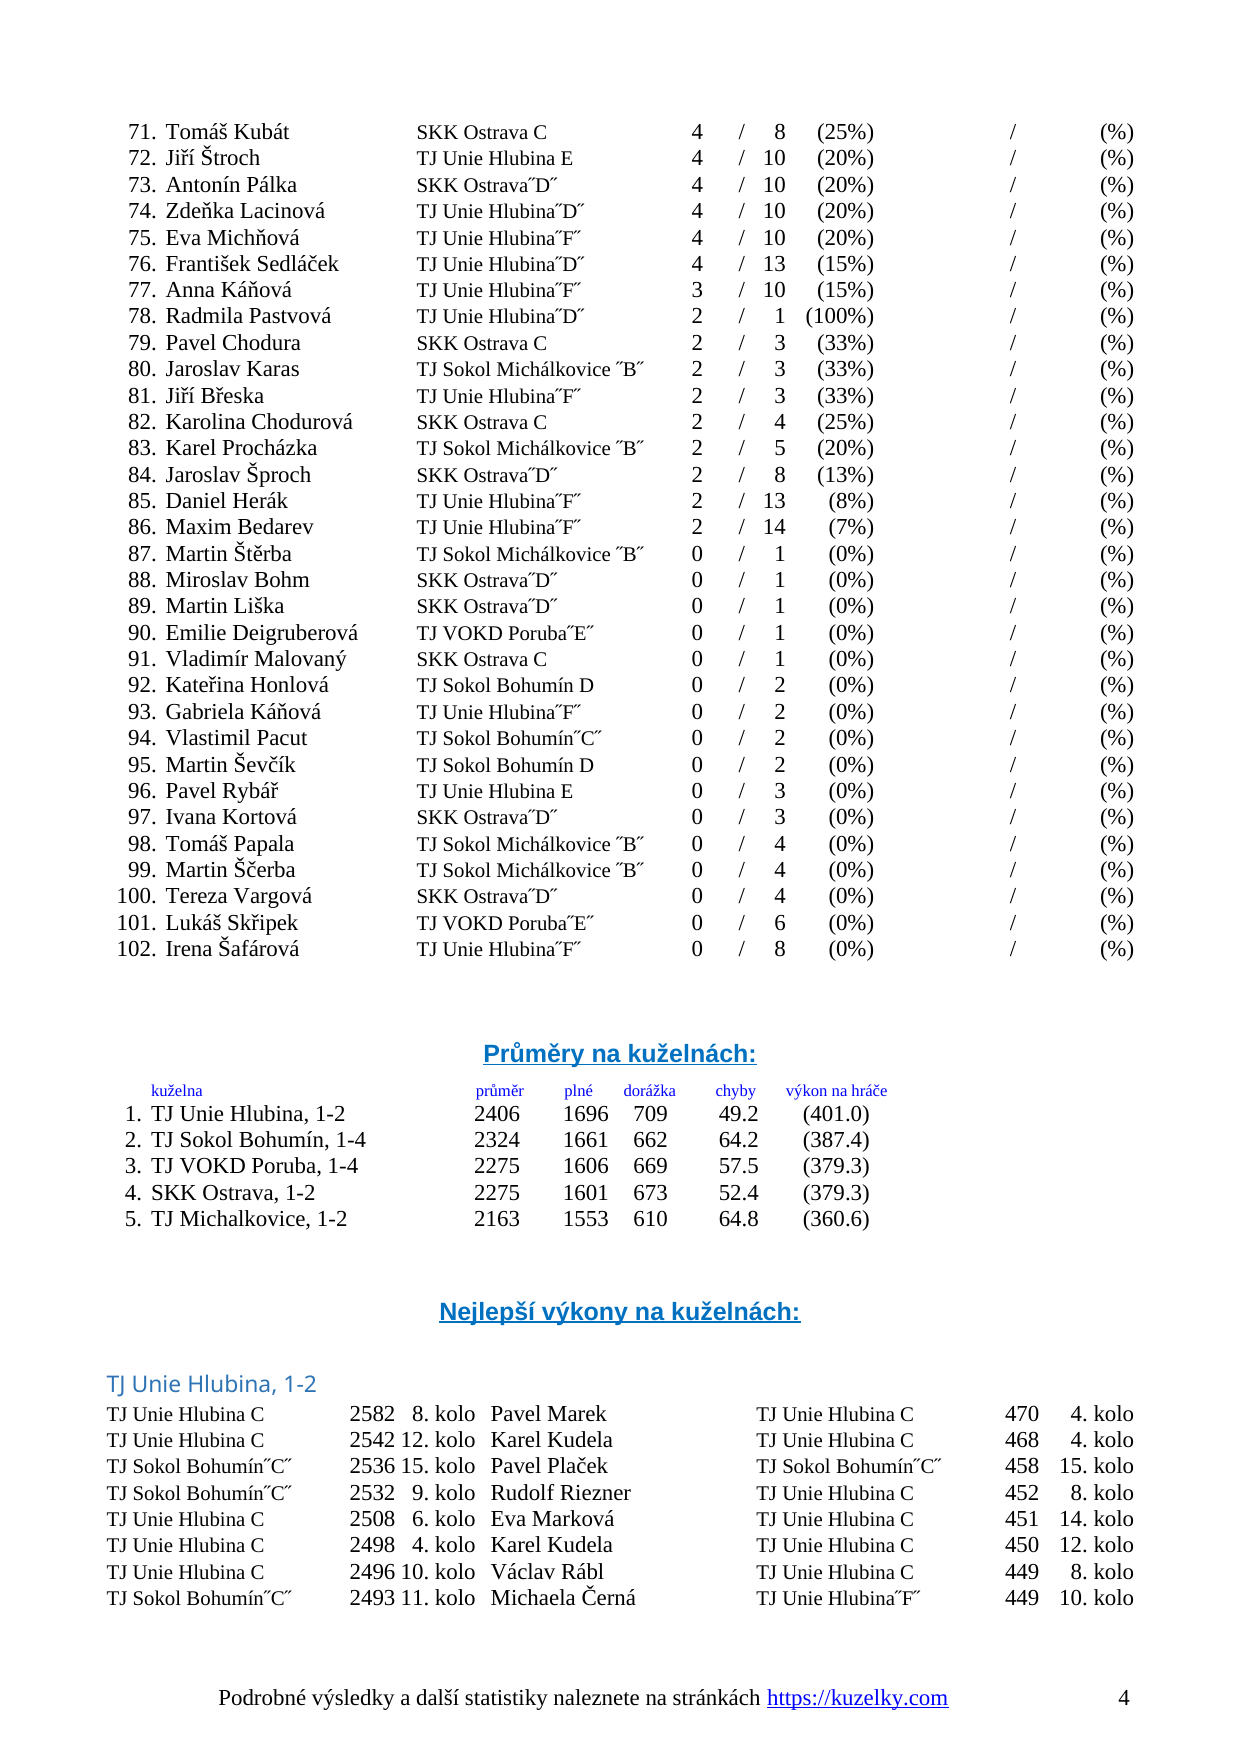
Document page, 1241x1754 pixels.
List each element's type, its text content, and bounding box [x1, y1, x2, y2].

text TJ Unie Hlubina C 2496 10. kolo Václav Rábl TJ Unie Hlubina C 449 8. kolo [106, 1558, 1134, 1584]
text 97. Ivana Kortová SKK Ostrava˝D˝ 0 / 3 (0%) / (%) [106, 803, 1134, 830]
text 98. Tomáš Papala TJ Sokol Michálkovice ˝B˝ 0 / 4 (0%) / (%) [106, 830, 1134, 856]
text 74. Zdeňka Lacinová TJ Unie Hlubina˝D˝ 4 / 10 (20%) / (%) [106, 197, 1134, 223]
text Průměry na kuželnách: [94, 1039, 1145, 1068]
text 84. Jaroslav Šproch SKK Ostrava˝D˝ 2 / 8 (13%) / (%) [106, 461, 1134, 487]
text TJ Unie Hlubina C 2542 12. kolo Karel Kudela TJ Unie Hlubina C 468 4. kolo [106, 1426, 1134, 1452]
text 91. Vladimír Malovaný SKK Ostrava C 0 / 1 (0%) / (%) [106, 645, 1134, 672]
text 102. Irena Šafárová TJ Unie Hlubina˝F˝ 0 / 8 (0%) / (%) [106, 935, 1134, 961]
text TJ Sokol Bohumín˝C˝ 2532 9. kolo Rudolf Riezner TJ Unie Hlubina C 452 8. kolo [106, 1479, 1134, 1505]
text TJ Unie Hlubina C 2508 6. kolo Eva Marková TJ Unie Hlubina C 451 14. kolo [106, 1505, 1134, 1531]
text TJ Unie Hlubina C 2498 4. kolo Karel Kudela TJ Unie Hlubina C 450 12. kolo [106, 1531, 1134, 1558]
text 72. Jiří Štroch TJ Unie Hlubina E 4 / 10 (20%) / (%) [106, 144, 1134, 171]
text 77. Anna Káňová TJ Unie Hlubina˝F˝ 3 / 10 (15%) / (%) [106, 276, 1134, 303]
text 101. Lukáš Skřipek TJ VOKD Poruba˝E˝ 0 / 6 (0%) / (%) [106, 909, 1134, 935]
text 87. Martin Štěrba TJ Sokol Michálkovice ˝B˝ 0 / 1 (0%) / (%) [106, 540, 1134, 566]
text 4. SKK Ostrava, 1-2 2275 1601 673 52.4 (379.3) [106, 1179, 1134, 1205]
text 5. TJ Michalkovice, 1-2 2163 1553 610 64.8 (360.6) [106, 1205, 1134, 1231]
text 100. Tereza Vargová SKK Ostrava˝D˝ 0 / 4 (0%) / (%) [106, 882, 1134, 909]
text 88. Miroslav Bohm SKK Ostrava˝D˝ 0 / 1 (0%) / (%) [106, 566, 1134, 592]
text kuželna průměr plné dorážka chyby výkon na hráče [106, 1080, 1134, 1099]
text 1. TJ Unie Hlubina, 1-2 2406 1696 709 49.2 (401.0) [106, 1099, 1134, 1126]
text 79. Pavel Chodura SKK Ostrava C 2 / 3 (33%) / (%) [106, 329, 1134, 355]
text 2. TJ Sokol Bohumín, 1-4 2324 1661 662 64.2 (387.4) [106, 1126, 1134, 1152]
text 99. Martin Ščerba TJ Sokol Michálkovice ˝B˝ 0 / 4 (0%) / (%) [106, 856, 1134, 882]
text 81. Jiří Břeska TJ Unie Hlubina˝F˝ 2 / 3 (33%) / (%) [106, 382, 1134, 408]
text 80. Jaroslav Karas TJ Sokol Michálkovice ˝B˝ 2 / 3 (33%) / (%) [106, 355, 1134, 382]
text 93. Gabriela Káňová TJ Unie Hlubina˝F˝ 0 / 2 (0%) / (%) [106, 698, 1134, 724]
text 75. Eva Michňová TJ Unie Hlubina˝F˝ 4 / 10 (20%) / (%) [106, 223, 1134, 250]
text 71. Tomáš Kubát SKK Ostrava C 4 / 8 (25%) / (%) [106, 118, 1134, 144]
text 78. Radmila Pastvová TJ Unie Hlubina˝D˝ 2 / 1 (100%) / (%) [106, 303, 1134, 329]
text 86. Maxim Bedarev TJ Unie Hlubina˝F˝ 2 / 14 (7%) / (%) [106, 513, 1134, 540]
subtitle TJ Unie Hlubina, 1-2 [106, 1368, 1134, 1399]
text TJ Unie Hlubina C 2582 8. kolo Pavel Marek TJ Unie Hlubina C 470 4. kolo [106, 1399, 1134, 1426]
text 96. Pavel Rybář TJ Unie Hlubina E 0 / 3 (0%) / (%) [106, 777, 1134, 803]
text 83. Karel Procházka TJ Sokol Michálkovice ˝B˝ 2 / 5 (20%) / (%) [106, 434, 1134, 461]
text 94. Vlastimil Pacut TJ Sokol Bohumín˝C˝ 0 / 2 (0%) / (%) [106, 724, 1134, 751]
text 76. František Sedláček TJ Unie Hlubina˝D˝ 4 / 13 (15%) / (%) [106, 250, 1134, 276]
text 3. TJ VOKD Poruba, 1-4 2275 1606 669 57.5 (379.3) [106, 1152, 1134, 1179]
text 82. Karolina Chodurová SKK Ostrava C 2 / 4 (25%) / (%) [106, 408, 1134, 434]
text 90. Emilie Deigruberová TJ VOKD Poruba˝E˝ 0 / 1 (0%) / (%) [106, 619, 1134, 645]
text 85. Daniel Herák TJ Unie Hlubina˝F˝ 2 / 13 (8%) / (%) [106, 487, 1134, 513]
text TJ Sokol Bohumín˝C˝ 2536 15. kolo Pavel Plaček TJ Sokol Bohumín˝C˝ 458 15. kolo [106, 1452, 1134, 1479]
text 89. Martin Liška SKK Ostrava˝D˝ 0 / 1 (0%) / (%) [106, 592, 1134, 619]
text Nejlepší výkony na kuželnách: [94, 1297, 1145, 1325]
text 95. Martin Ševčík TJ Sokol Bohumín D 0 / 2 (0%) / (%) [106, 751, 1134, 777]
text TJ Sokol Bohumín˝C˝ 2493 11. kolo Michaela Černá TJ Unie Hlubina˝F˝ 449 10. kolo [106, 1584, 1134, 1610]
text 73. Antonín Pálka SKK Ostrava˝D˝ 4 / 10 (20%) / (%) [106, 171, 1134, 197]
text 92. Kateřina Honlová TJ Sokol Bohumín D 0 / 2 (0%) / (%) [106, 672, 1134, 698]
